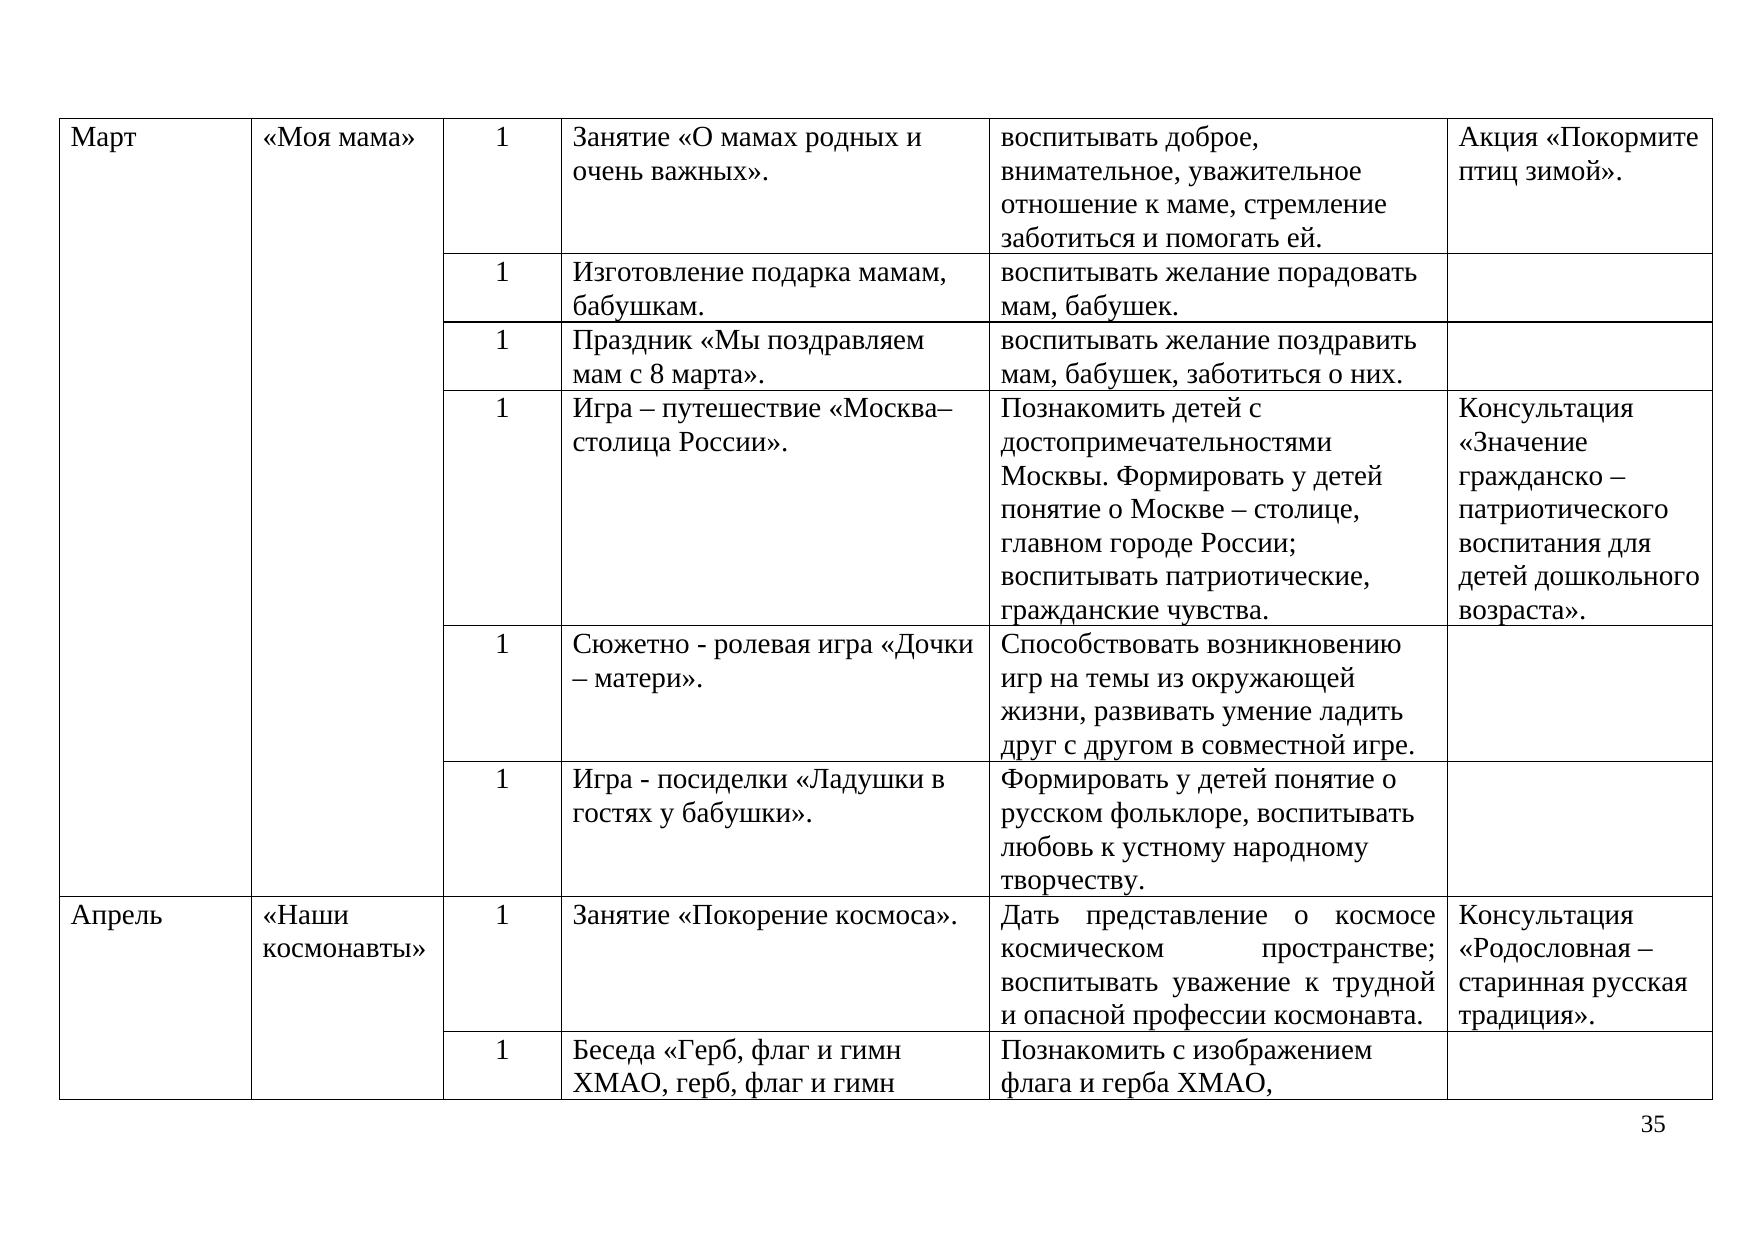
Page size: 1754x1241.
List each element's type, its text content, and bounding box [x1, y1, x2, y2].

table_cell «Моя мама» [252, 119, 443, 896]
table_cell Консультация «Родословная – старинная русская традиция». [1448, 897, 1712, 1031]
table_cell Праздник «Мы поздравляем мам с 8 марта». [562, 323, 989, 389]
table_cell Занятие «О мамах родных и очень важных». [562, 119, 989, 253]
table_cell Способствовать возникновению игр на темы из окружающей жизни, развивать умение ладить друг с другом в совместной игре. [990, 626, 1447, 761]
table_cell Акция «Покормите птиц зимой». [1448, 119, 1712, 253]
table_cell Апрель [60, 897, 251, 1099]
table_cell 1 [444, 1032, 561, 1099]
table_cell 1 [444, 762, 561, 896]
table_cell 1 [444, 626, 561, 761]
table_cell [1448, 323, 1712, 389]
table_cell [562, 1032, 989, 1099]
table_cell 1 [444, 323, 561, 389]
table_cell Познакомить детей с достопримечательностями Москвы. Формировать у детей понятие о Москве – столице, главном городе России; воспитывать патриотические, гражданские чувства. [990, 391, 1447, 625]
table_cell 1 [444, 391, 561, 625]
table_cell Игра - посиделки «Ладушки в гостях у бабушки». [562, 762, 989, 896]
table_cell 1 [444, 897, 561, 1031]
table_cell Дать представление о космосе космическом пространстве; воспитывать уважение к трудной и опасной профессии космонавта. [990, 897, 1447, 1031]
table_cell Консультация «Значение гражданско – патриотического воспитания для детей дошкольного возраста». [1448, 391, 1712, 625]
table_cell воспитывать желание порадовать мам, бабушек. [990, 254, 1447, 321]
table_cell [1448, 626, 1712, 761]
table_cell воспитывать доброе, внимательное, уважительное отношение к маме, стремление заботиться и помогать ей. [990, 119, 1447, 253]
table_cell [1448, 1032, 1712, 1099]
table_cell Занятие «Покорение космоса». [562, 897, 989, 1031]
table_cell воспитывать желание поздравить мам, бабушек, заботиться о них. [990, 323, 1447, 389]
table_cell Март [60, 119, 251, 896]
table_cell [1448, 254, 1712, 321]
table_cell Формировать у детей понятие о русском фольклоре, воспитывать любовь к устному народному творчеству. [990, 762, 1447, 896]
table_cell 1 [444, 119, 561, 253]
table_cell «Наши космонавты» [252, 897, 443, 1099]
table_cell 1 [444, 254, 561, 321]
table_cell Игра – путешествие «Москва– столица России». [562, 391, 989, 625]
table_cell Сюжетно - ролевая игра «Дочки – матери». [562, 626, 989, 761]
table_cell [1448, 762, 1712, 896]
table_cell Изготовление подарка мамам, бабушкам. [562, 254, 989, 321]
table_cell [990, 1032, 1447, 1099]
